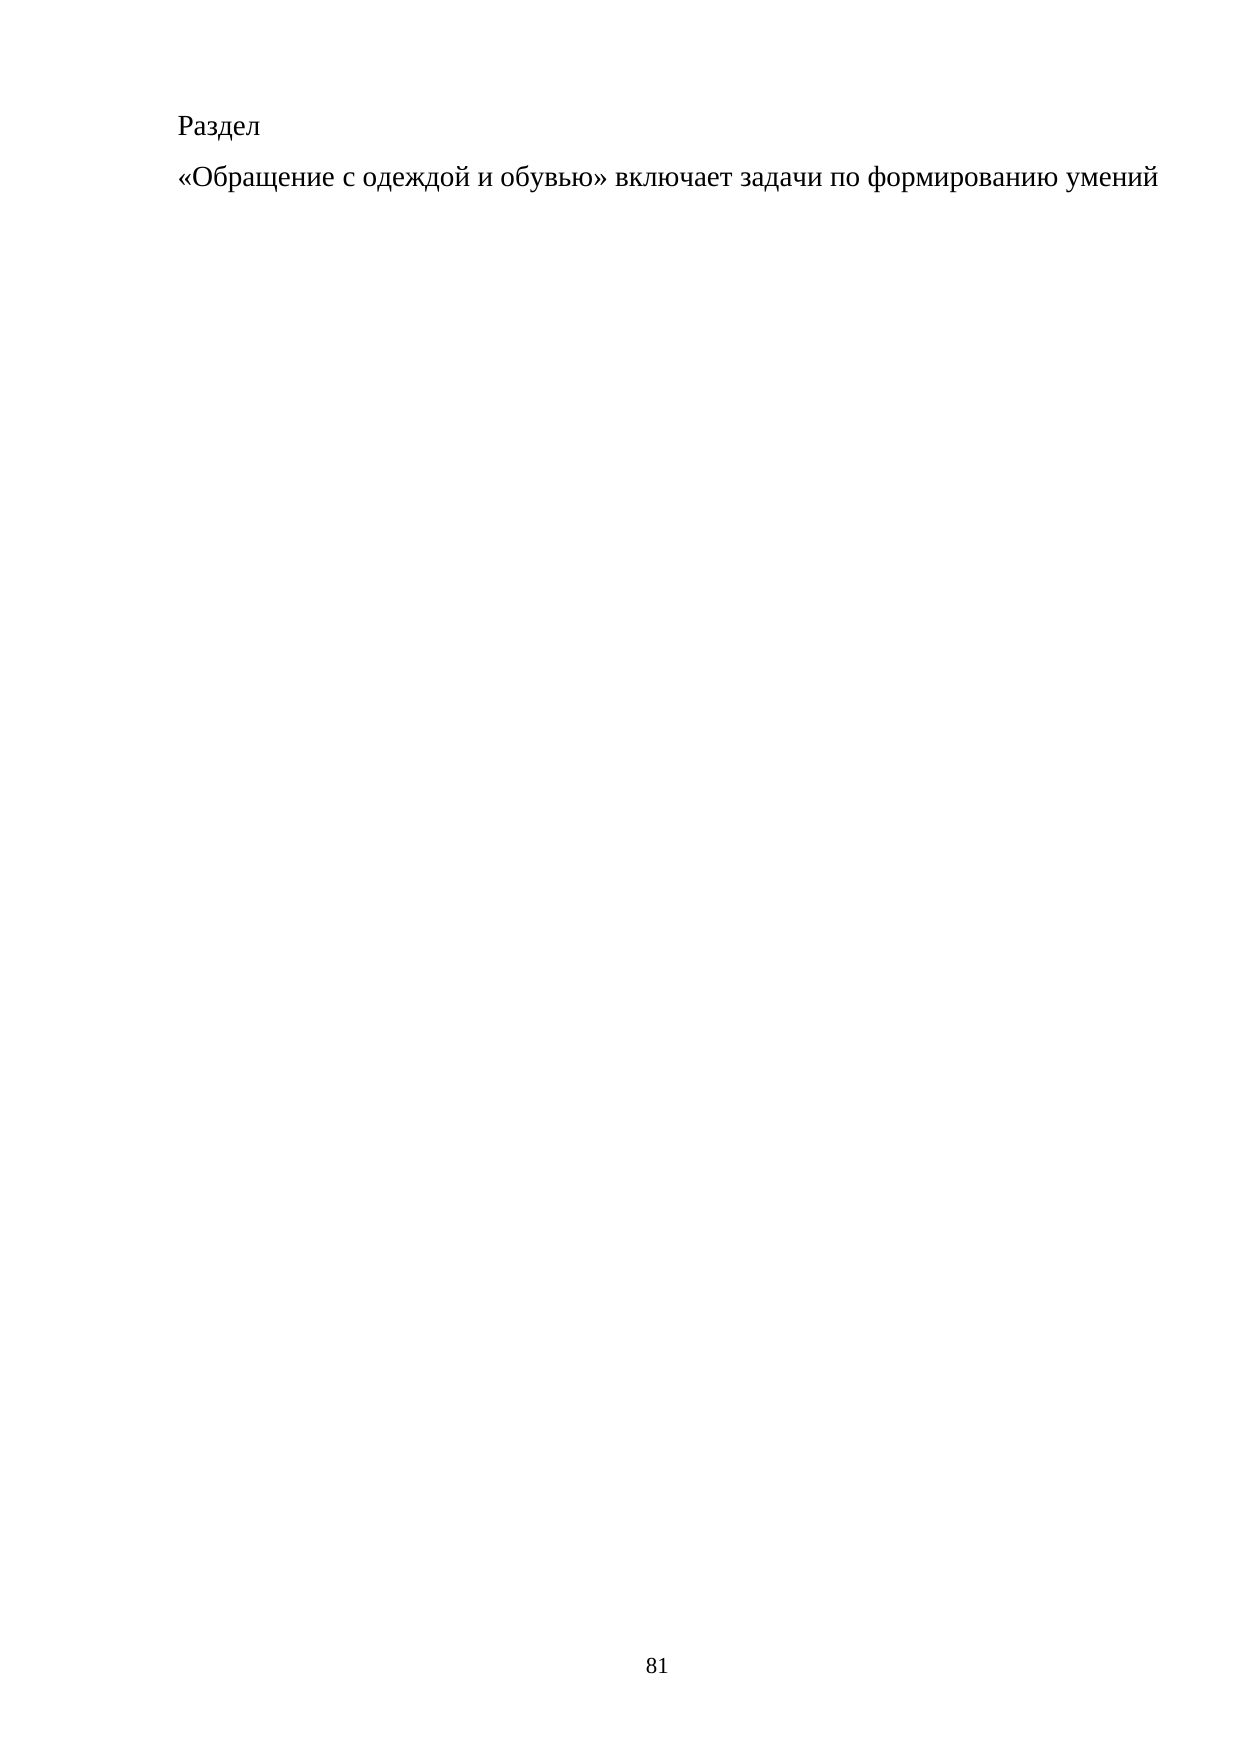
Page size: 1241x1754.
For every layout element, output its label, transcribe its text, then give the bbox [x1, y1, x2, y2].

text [177, 108, 1152, 142]
text «Обращение с одеждой и обувью» включает задачи по формированию умений [177, 159, 1240, 192]
